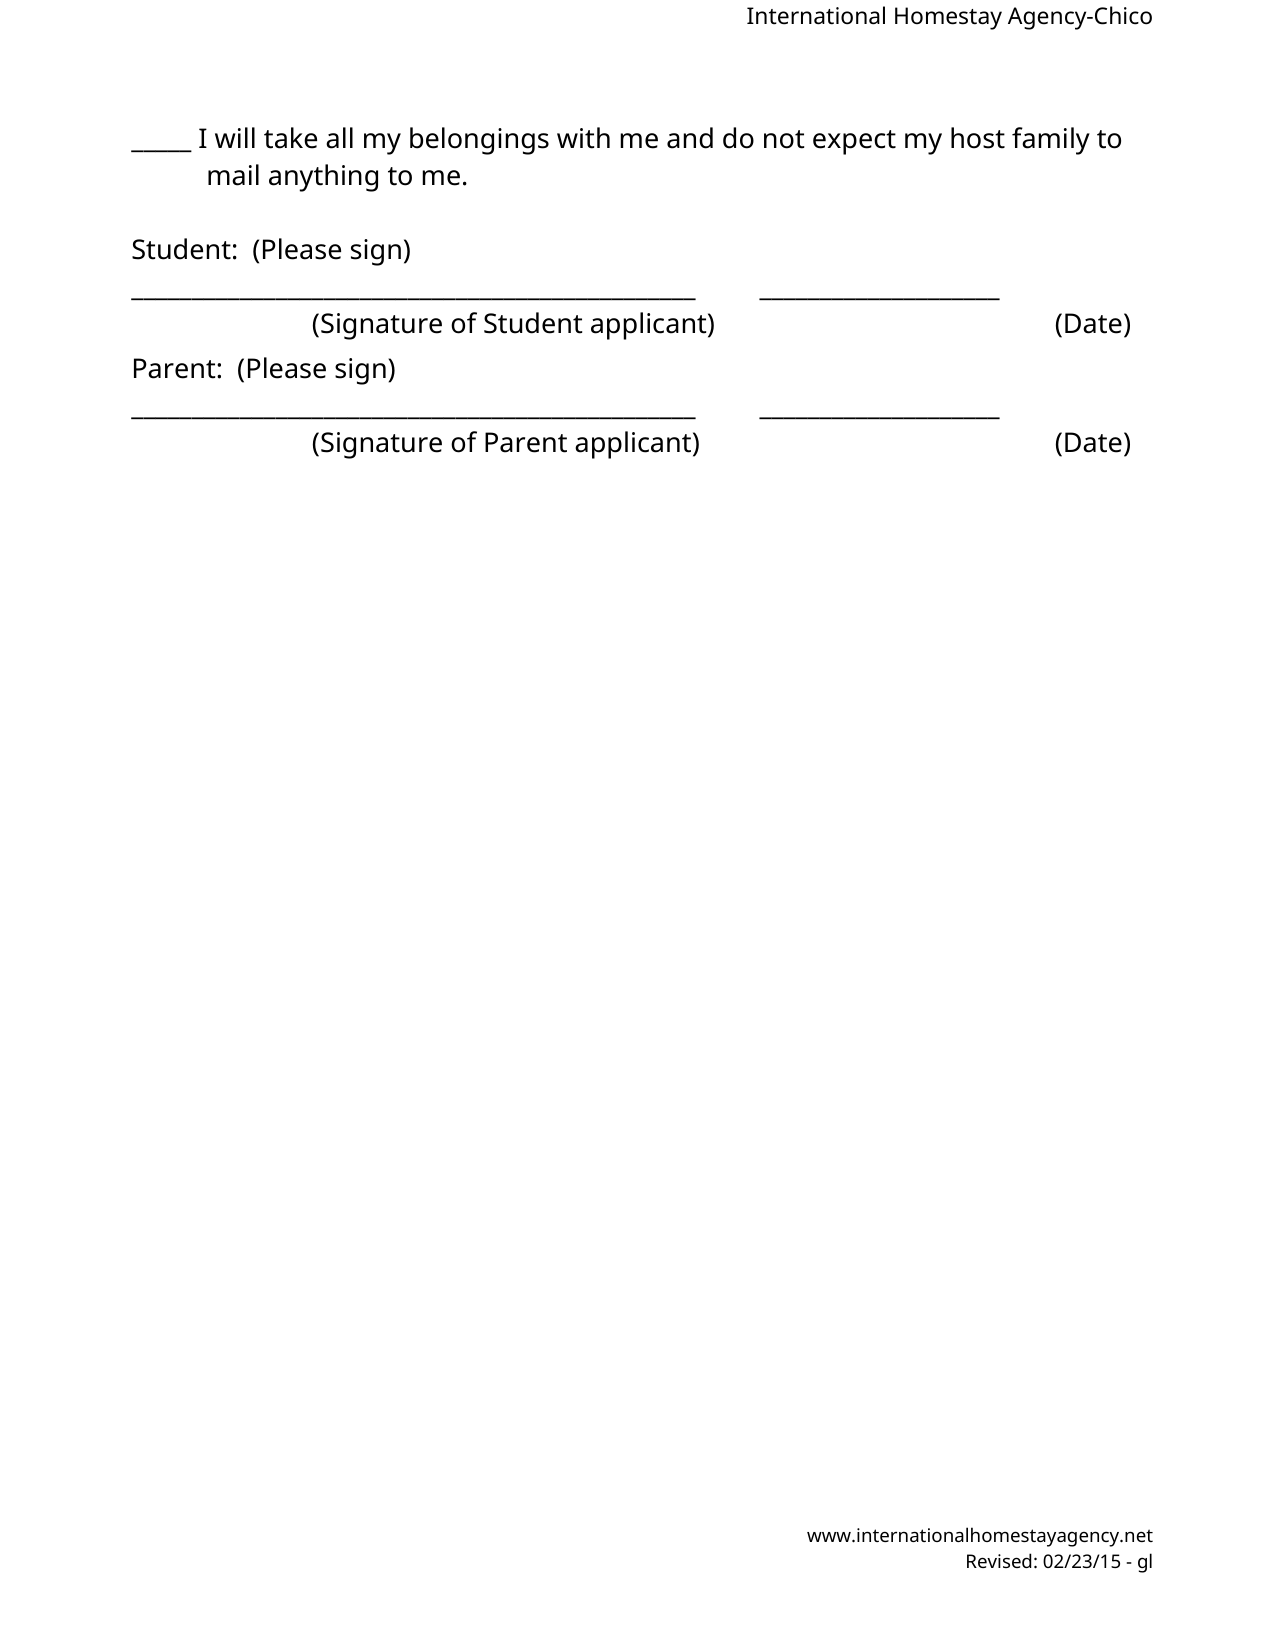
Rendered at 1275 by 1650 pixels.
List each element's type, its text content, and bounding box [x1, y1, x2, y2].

text (Signature of Parent applicant) (Date) [131, 423, 1153, 469]
text Parent: (Please sign) [131, 350, 1153, 387]
text _______________________________________________ ____________________ [131, 267, 1153, 304]
text (Signature of Student applicant) (Date) [131, 304, 1153, 350]
text Student: (Please sign) [131, 231, 1153, 267]
text _____ I will take all my belongings with me and do not expect my host family to mail anything to me. [131, 120, 1153, 194]
text _______________________________________________ ____________________ [131, 387, 1153, 423]
